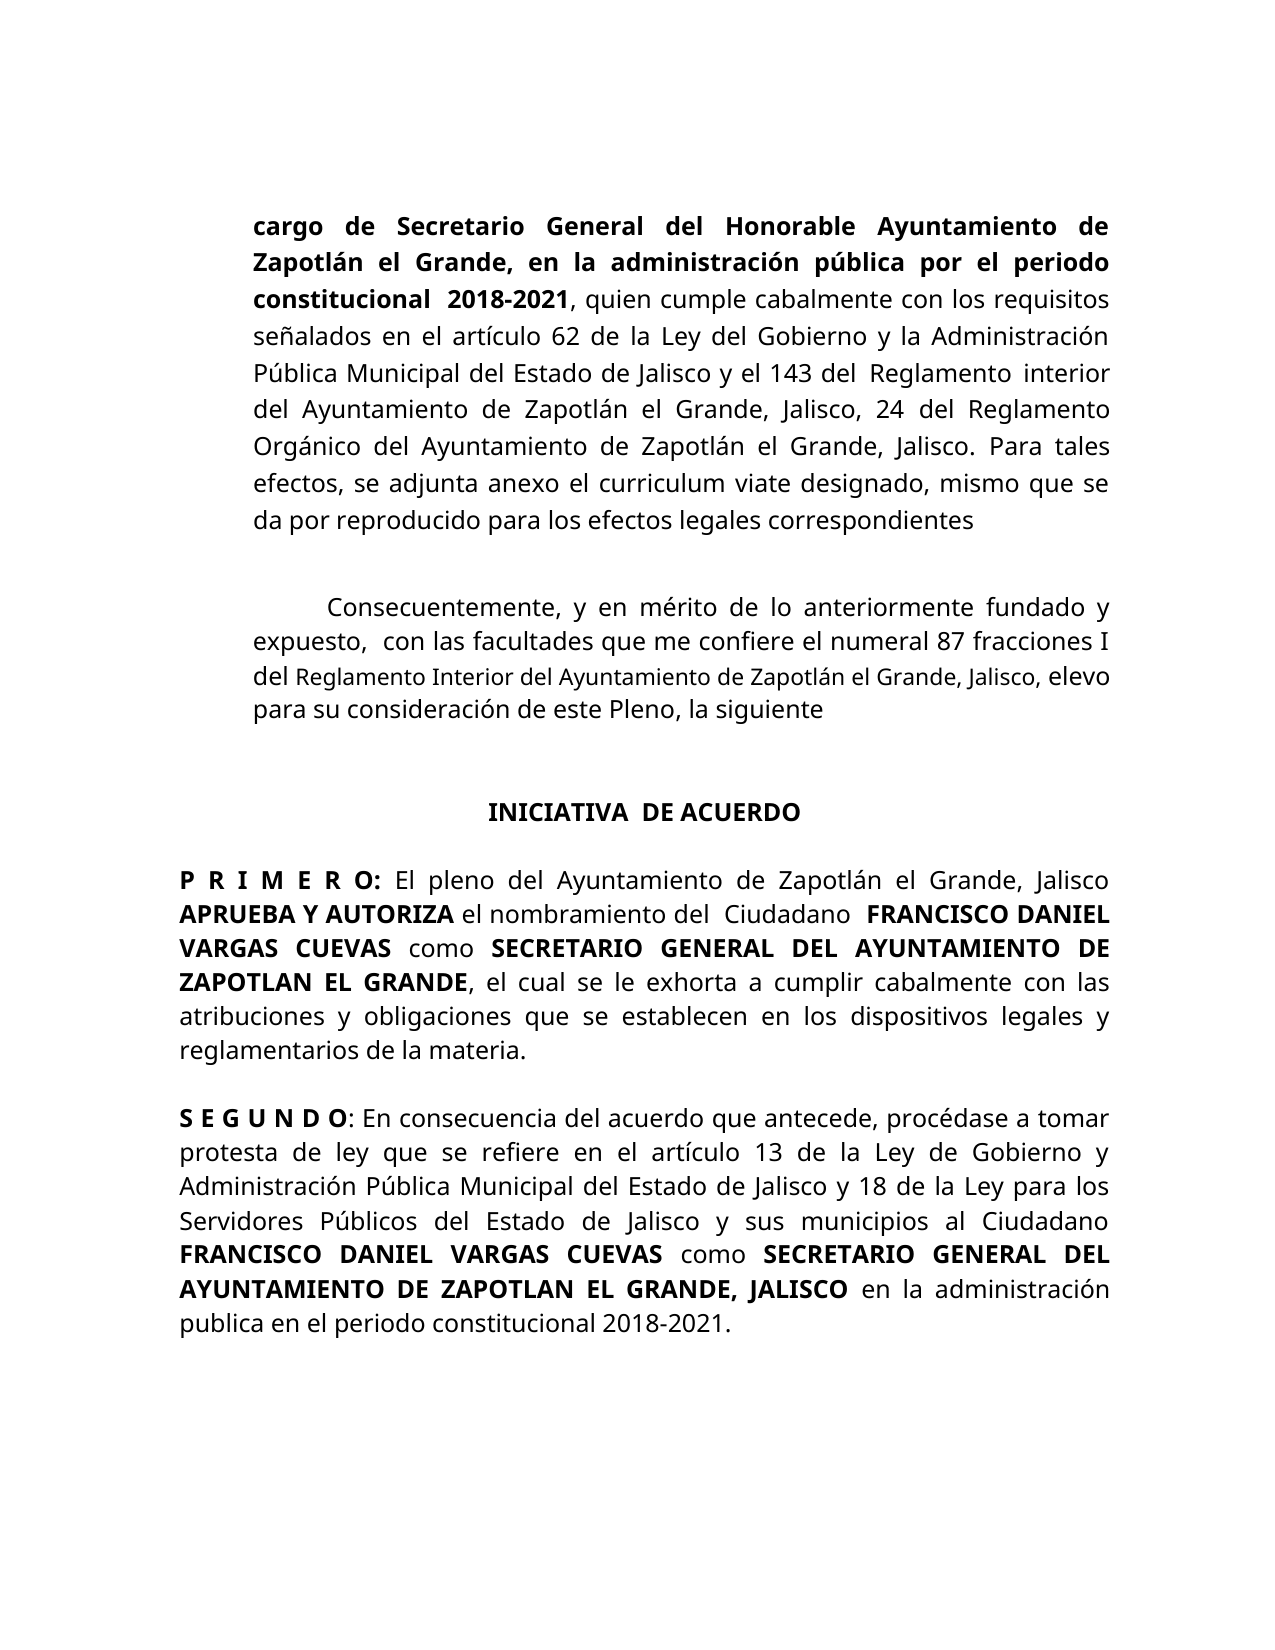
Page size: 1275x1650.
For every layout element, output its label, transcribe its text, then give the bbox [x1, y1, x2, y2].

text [253, 208, 1110, 537]
text S E G U N D O: En consecuencia del acuerdo que antecede, procédase a tomar protesta de ley que se refiere en el artículo 13 de la Ley de Gobierno y Administración Pública Municipal del Estado de Jalisco y 18 de la Ley para los Servidores Públicos del Estado de Jalisco y sus municipios al Ciudadano FRANCISCO DANIEL VARGAS CUEVAS como SECRETARIO GENERAL DEL AYUNTAMIENTO DE ZAPOTLAN EL GRANDE, JALISCO en la administración publica en el periodo constitucional 2018-2021. [179, 1101, 1110, 1339]
text INICIATIVA DE ACUERDO [179, 794, 1110, 828]
text P R I M E R O: El pleno del Ayuntamiento de Zapotlán el Grande, Jalisco APRUEBA Y AUTORIZA el nombramiento del Ciudadano FRANCISCO DANIEL VARGAS CUEVAS como SECRETARIO GENERAL DEL AYUNTAMIENTO DE ZAPOTLAN EL GRANDE, el cual se le exhorta a cumplir cabalmente con las atribuciones y obligaciones que se establecen en los dispositivos legales y reglamentarios de la materia. [179, 862, 1110, 1067]
text Consecuentemente, y en mérito de lo anteriormente fundado y expuesto, con las facultades que me confiere el numeral 87 fracciones I del Reglamento Interior del Ayuntamiento de Zapotlán el Grande, Jalisco, elevo para su consideración de este Pleno, la siguiente [179, 590, 1110, 726]
